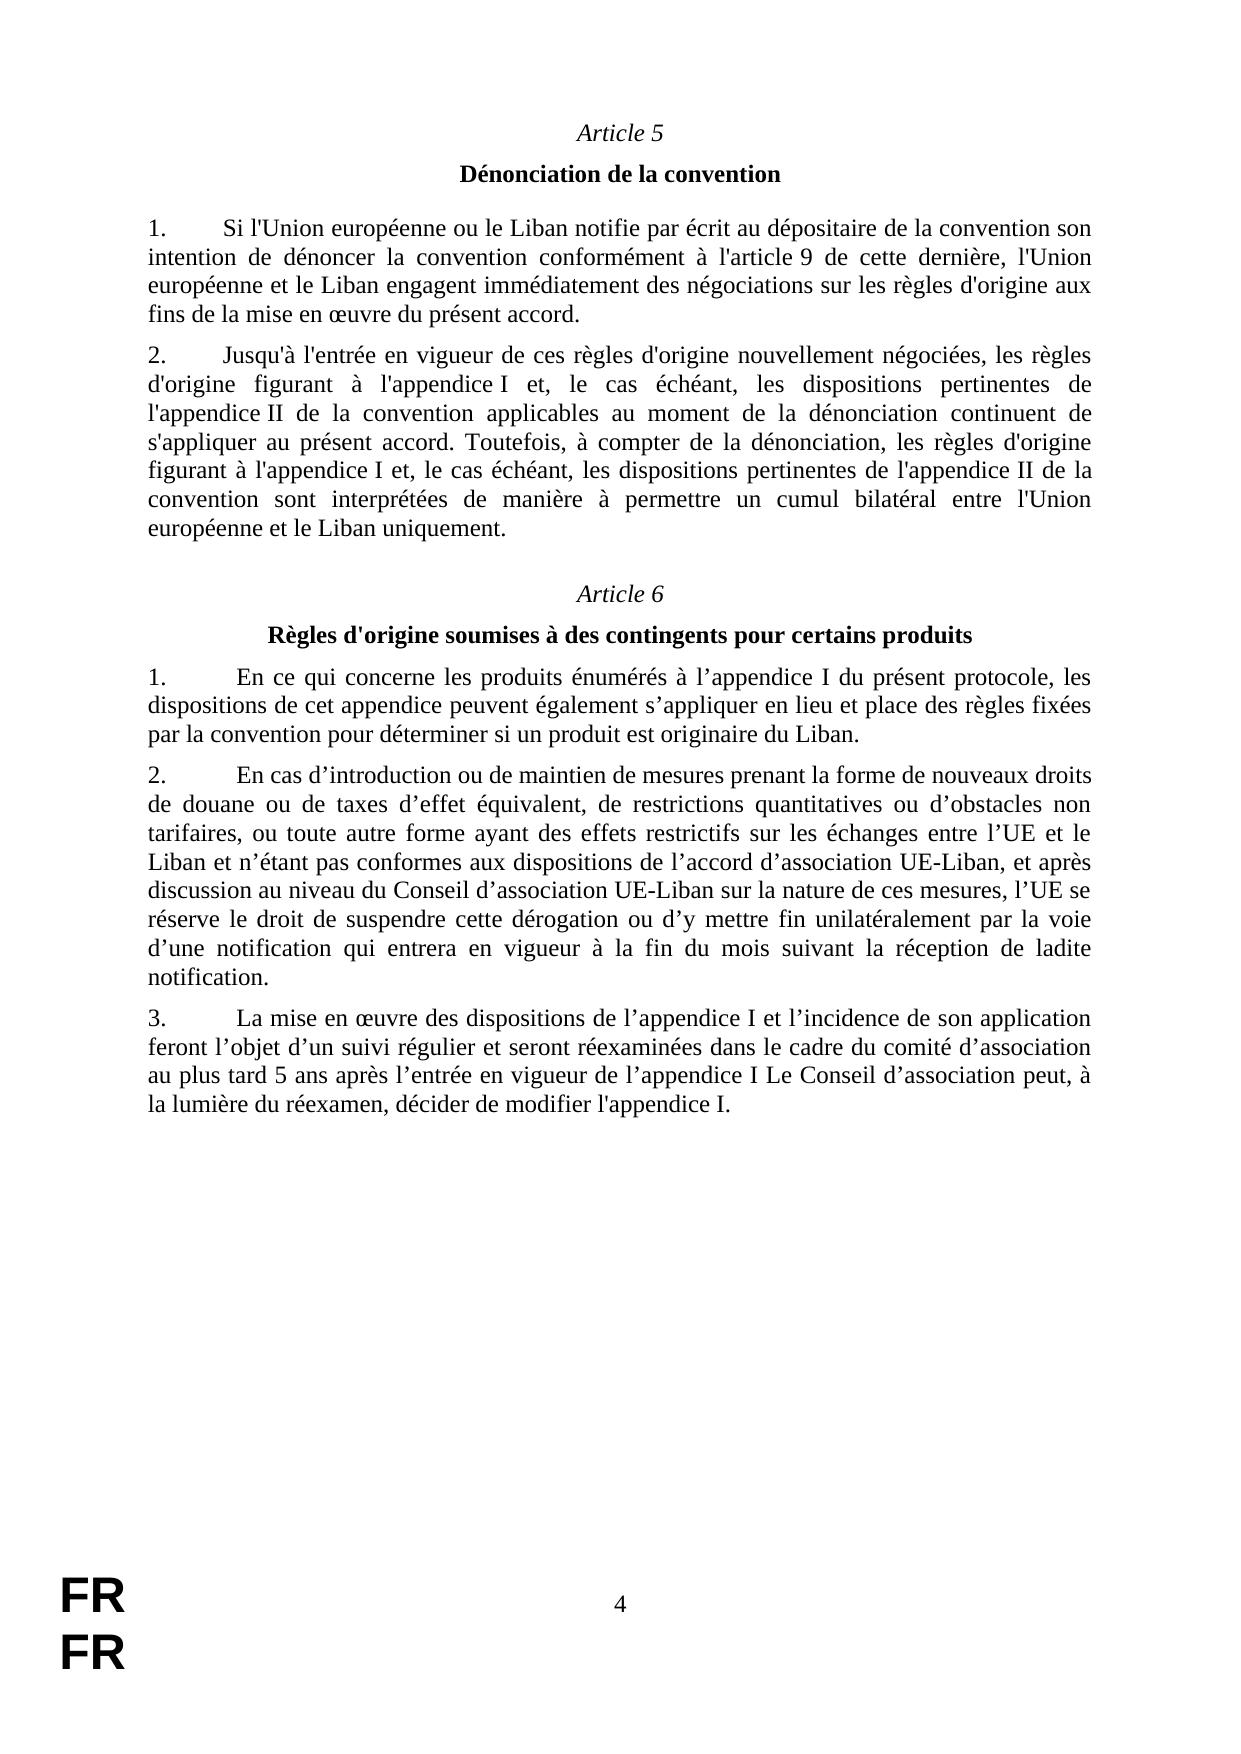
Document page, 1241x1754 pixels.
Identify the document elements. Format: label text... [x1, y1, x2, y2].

text Article 6 [148, 579, 1092, 608]
text 2. Jusqu'à l'entrée en vigueur de ces règles d'origine nouvellement négociées, les règles d'origine figurant à l'appendice I et, le cas échéant, les dispositions pertinentes de l'appendice II de la convention applicables au moment de la dénonciation continuent de s'appliquer au présent accord. Toutefois, à compter de la dénonciation, les règles d'origine figurant à l'appendice I et, le cas échéant, les dispositions pertinentes de l'appendice II de la convention sont interprétées de manière à permettre un cumul bilatéral entre l'Union européenne et le Liban uniquement. [148, 341, 1092, 542]
text La mise en œuvre des dispositions de l’appendice I et l’incidence de son application feront l’objet d’un suivi régulier et seront réexaminées dans le cadre du comité d’association au plus tard 5 ans après l’entrée en vigueur de l’appendice I Le Conseil d’association peut, à la lumière du réexamen, décider de modifier l'appendice I. [148, 1003, 1092, 1118]
text 1. Si l'Union européenne ou le Liban notifie par écrit au dépositaire de la convention son intention de dénoncer la convention conformément à l'article 9 de cette dernière, l'Union européenne et le Liban engagent immédiatement des négociations sur les règles d'origine aux fins de la mise en œuvre du présent accord. [148, 213, 1092, 328]
text Règles d'origine soumises à des contingents pour certains produits [148, 621, 1092, 649]
text En cas d’introduction ou de maintien de mesures prenant la forme de nouveaux droits de douane ou de taxes d’effet équivalent, de restrictions quantitatives ou d’obstacles non tarifaires, ou toute autre forme ayant des effets restrictifs sur les échanges entre l’UE et le Liban et n’étant pas conformes aux dispositions de l’accord d’association UE-Liban, et après discussion au niveau du Conseil d’association UE-Liban sur la nature de ces mesures, l’UE se réserve le droit de suspendre cette dérogation ou d’y mettre fin unilatéralement par la voie d’une notification qui entrera en vigueur à la fin du mois suivant la réception de ladite notification. [148, 761, 1092, 991]
text Dénonciation de la convention [148, 159, 1092, 188]
text Article 5 [148, 118, 1092, 147]
list En ce qui concerne les produits énumérés à l’appendice I du présent protocole, les dispositions de cet appendice peuvent également s’appliquer en lieu et place des règles fixées par la convention pour déterminer si un produit est originaire du Liban. [148, 662, 1092, 748]
